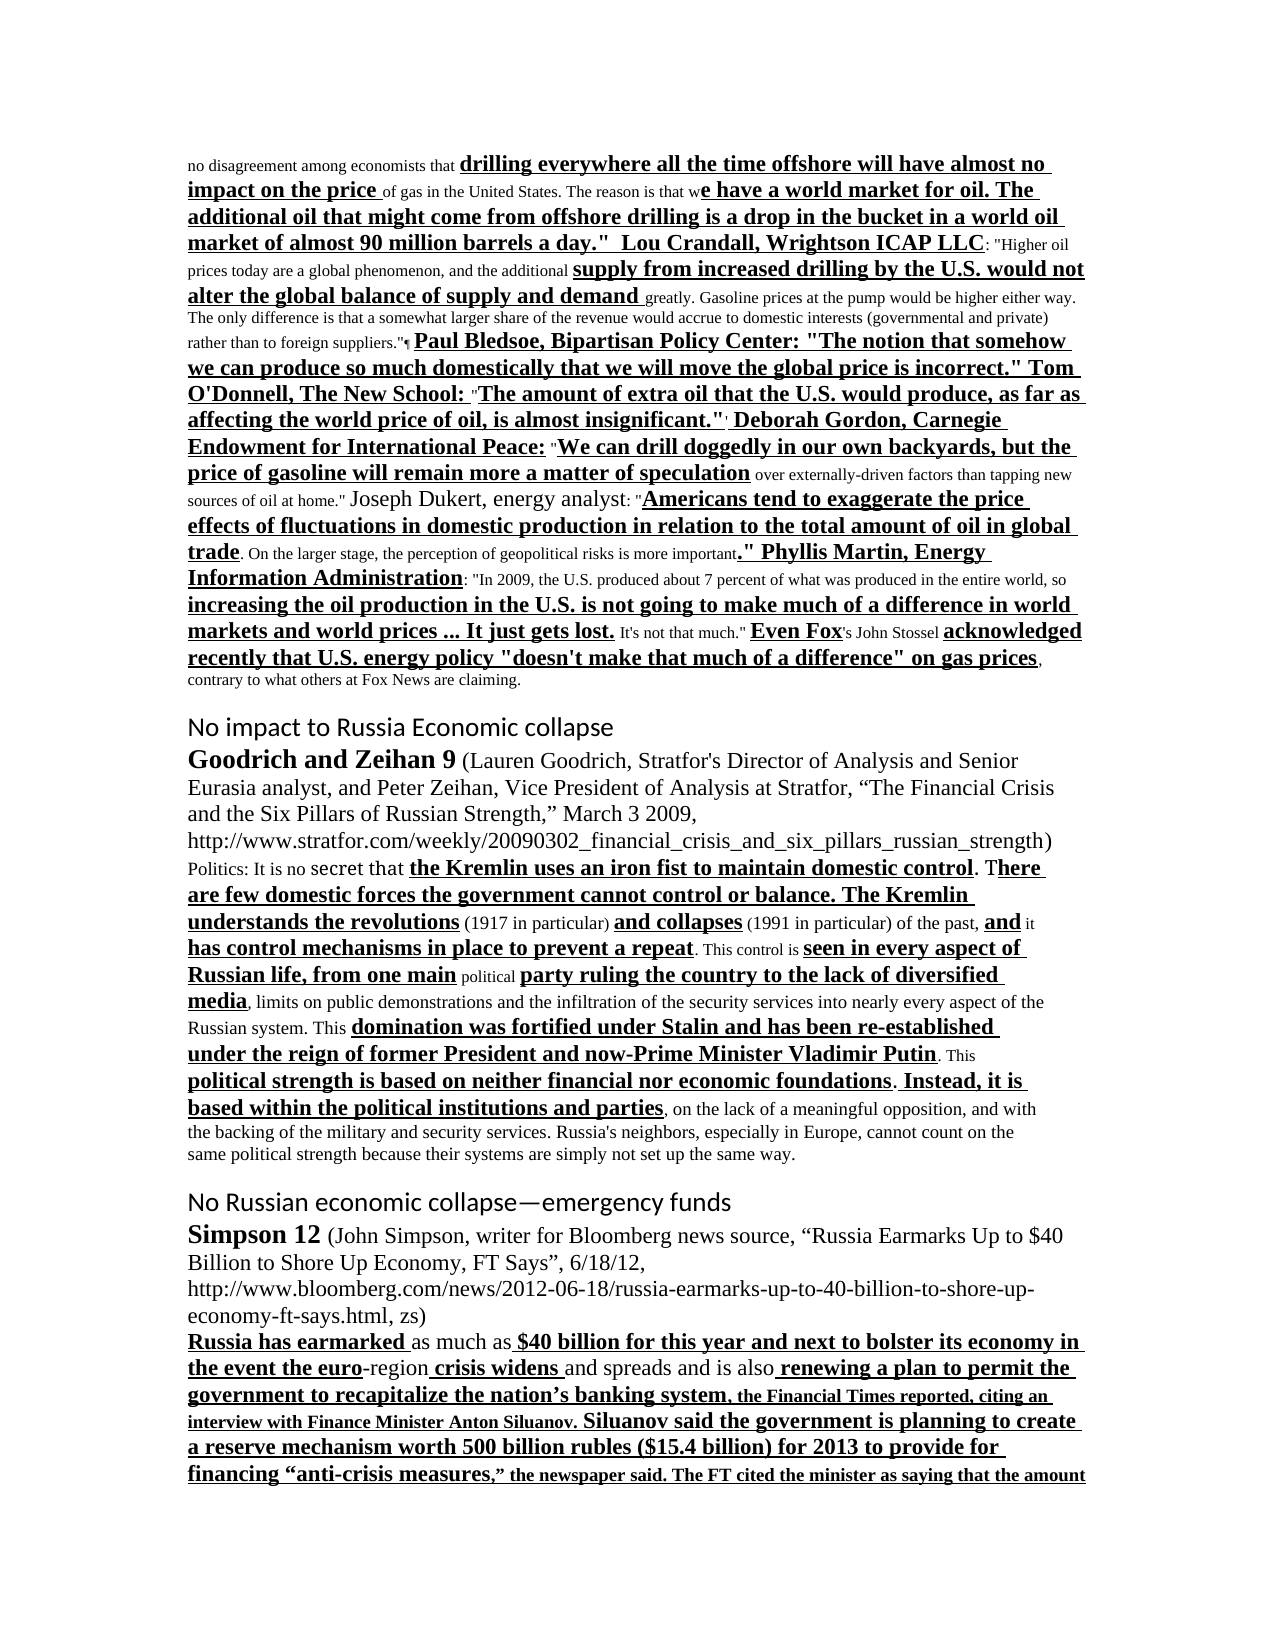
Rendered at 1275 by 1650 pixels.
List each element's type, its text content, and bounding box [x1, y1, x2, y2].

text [187, 150, 1087, 689]
text No Russian economic collapse—emergency funds [187, 1185, 1087, 1218]
text Politics: It is no secret that the Kremlin uses an iron fist to maintain domestic control. There are few domestic forces the government cannot control or balance. The Kremlin understands the revolutions (1917 in particular) and collapses (1991 in particular) of the past, and it has control mechanisms in place to prevent a repeat. This control is seen in every aspect of Russian life, from one main political party ruling the country to the lack of diversified media, limits on public demonstrations and the infiltration of the security services into nearly every aspect of the Russian system. This domination was fortified under Stalin and has been re-established under the reign of former President and now-Prime Minister Vladimir Putin. This political strength is based on neither financial nor economic foundations. Instead, it is based within the political institutions and parties, on the lack of a meaningful opposition, and with the backing of the military and security services. Russia's neighbors, especially in Europe, cannot count on the same political strength because their systems are simply not set up the same way. [187, 853, 1057, 1164]
text Simpson 12 (John Simpson, writer for Bloomberg news source, “Russia Earmarks Up to $40 Billion to Shore Up Economy, FT Says”, 6/18/12, http://www.bloomberg.com/news/2012-06-18/russia-earmarks-up-to-40-billion-to-shore-up-economy-ft-says.html, zs) [187, 1218, 1087, 1328]
text No impact to Russia Economic collapse [187, 710, 1087, 743]
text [187, 1328, 1087, 1486]
text Goodrich and Zeihan 9 (Lauren Goodrich, Stratfor's Director of Analysis and Senior Eurasia analyst, and Peter Zeihan, Vice President of Analysis at Stratfor, “The Financial Crisis and the Six Pillars of Russian Strength,” March 3 2009, http://www.stratfor.com/weekly/20090302_financial_crisis_and_six_pillars_russian_strength) [187, 743, 1087, 853]
